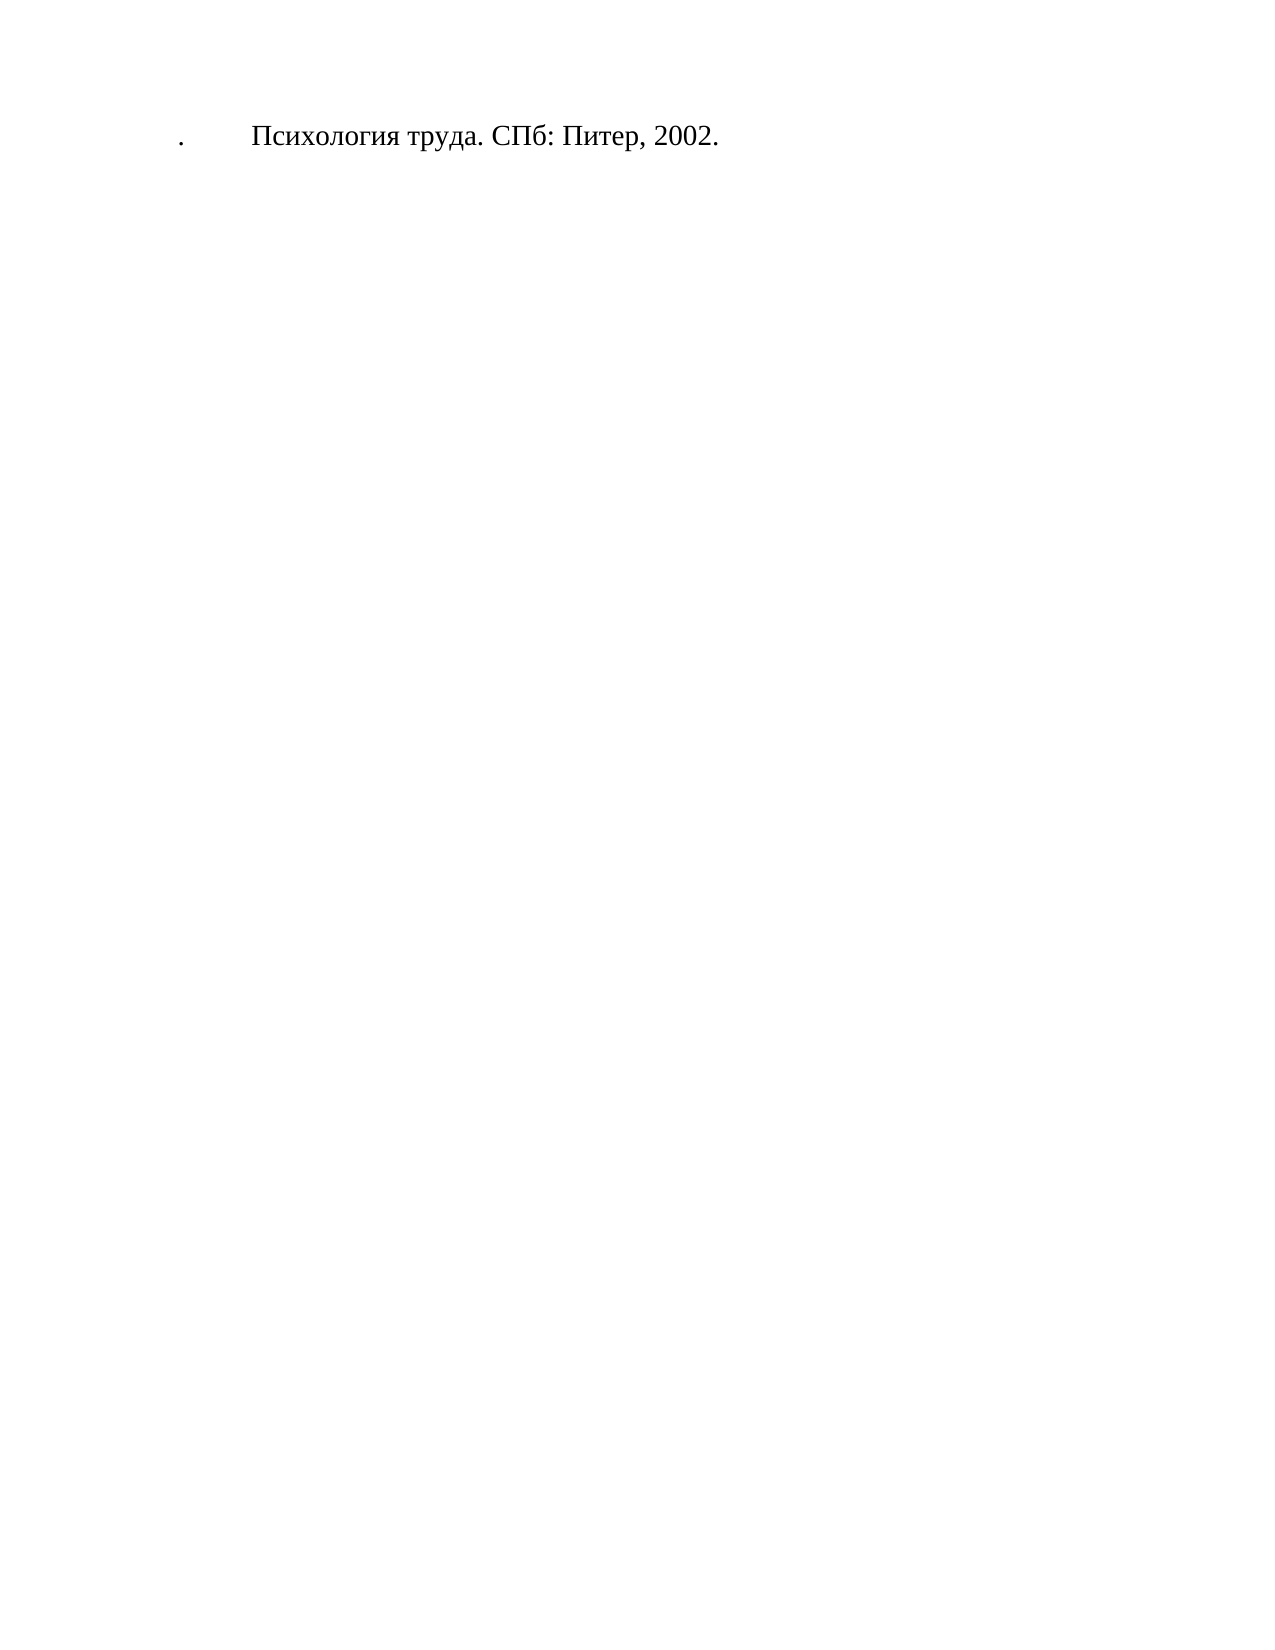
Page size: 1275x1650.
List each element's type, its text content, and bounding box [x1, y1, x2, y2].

text . Психология труда. СПб: Питер, 2002. [177, 118, 1186, 152]
